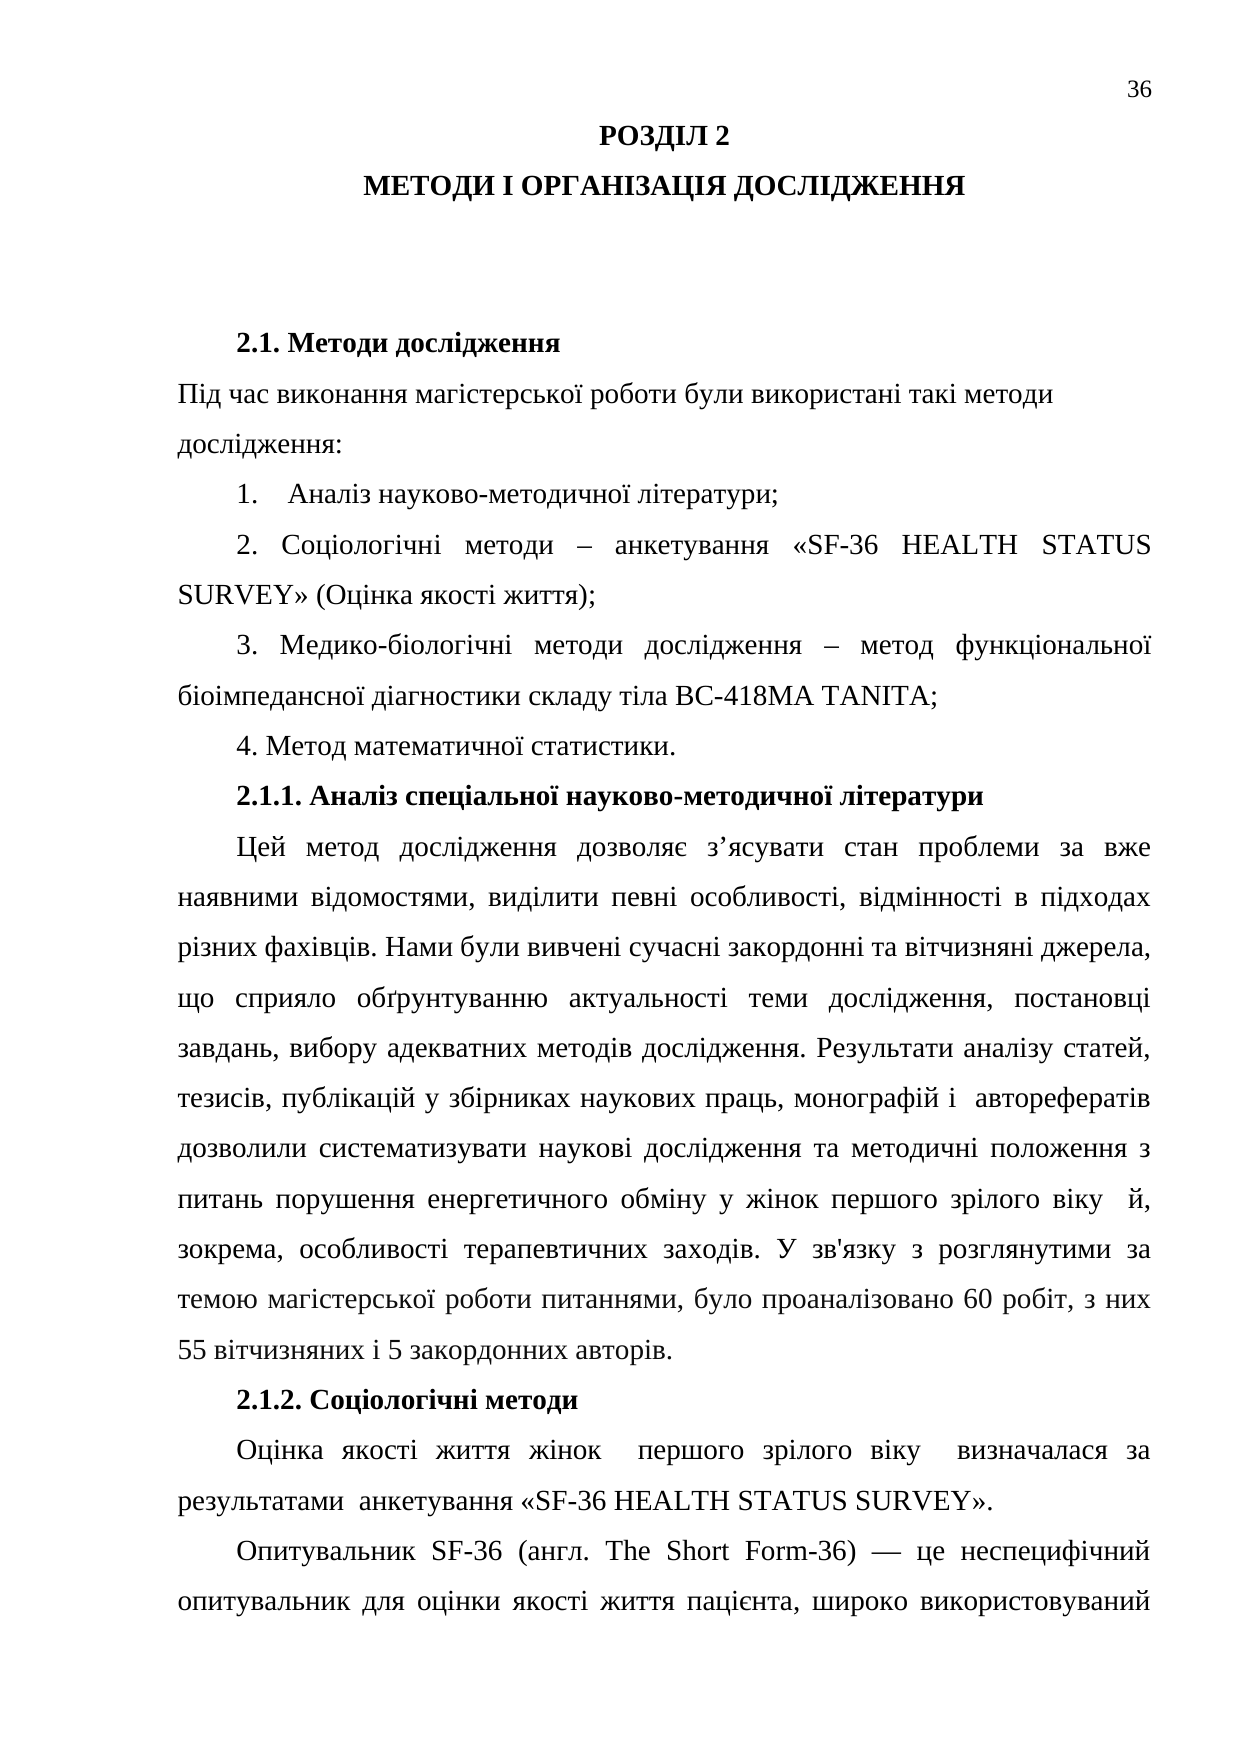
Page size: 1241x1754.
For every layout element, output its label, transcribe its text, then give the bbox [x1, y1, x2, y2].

text 2.1.2. Соціологічні методи [177, 1382, 1152, 1416]
text Оцінка якості життя жінок першого зрілого віку визначалася за результатами анкетування «SF-36 HEALTH STATUS SURVEY». [177, 1432, 1152, 1516]
text 4. Метод математичної статистики. [177, 728, 1152, 762]
text 2. Соціологічні методи – анкетування «SF-36 HEALTH STATUS SURVEY» (Оцінка якості життя); [177, 527, 1152, 611]
text дослідження: [177, 426, 1152, 460]
text Цей метод дослідження дозволяє з’ясувати стан проблеми за вже наявними відомостями, виділити певні особливості, відмінності в підходах різних фахівців. Нами були вивчені сучасні закордонні та вітчизняні джерела, що сприяло обґрунтуванню актуальності теми дослідження, постановці завдань, вибору адекватних методів дослідження. Результати аналізу статей, тезисів, публікацій у збірниках наукових праць, монографій і авторефератів дозволили систематизувати наукові дослідження та методичні положення з питань порушення енергетичного обміну у жінок першого зрілого віку й, зокрема, особливості терапевтичних заходів. У зв'язку з розглянутими за темою магістерської роботи питаннями, було проаналізовано 60 робіт, з них 55 вітчизняних і 5 закордонних авторів. [177, 829, 1152, 1365]
subtitle МЕТОДИ І ОРГАНІЗАЦІЯ ДОСЛІДЖЕННЯ [177, 168, 1152, 202]
subtitle РОЗДІЛ 2 [177, 118, 1152, 152]
text 1. Аналіз науково-методичної літератури; [177, 477, 1152, 510]
text 2.1. Методи дослідження [177, 326, 1152, 359]
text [177, 1533, 1152, 1617]
text Під час виконання магістерської роботи були використані такі методи [177, 376, 1152, 409]
text 2.1.1. Аналіз спеціальної науково-методичної літератури [236, 778, 1152, 812]
text 3. Медико-біологічні методи дослідження – метод функціональної біоімпедансної діагностики складу тіла BC-418MA TANITА; [177, 627, 1152, 711]
